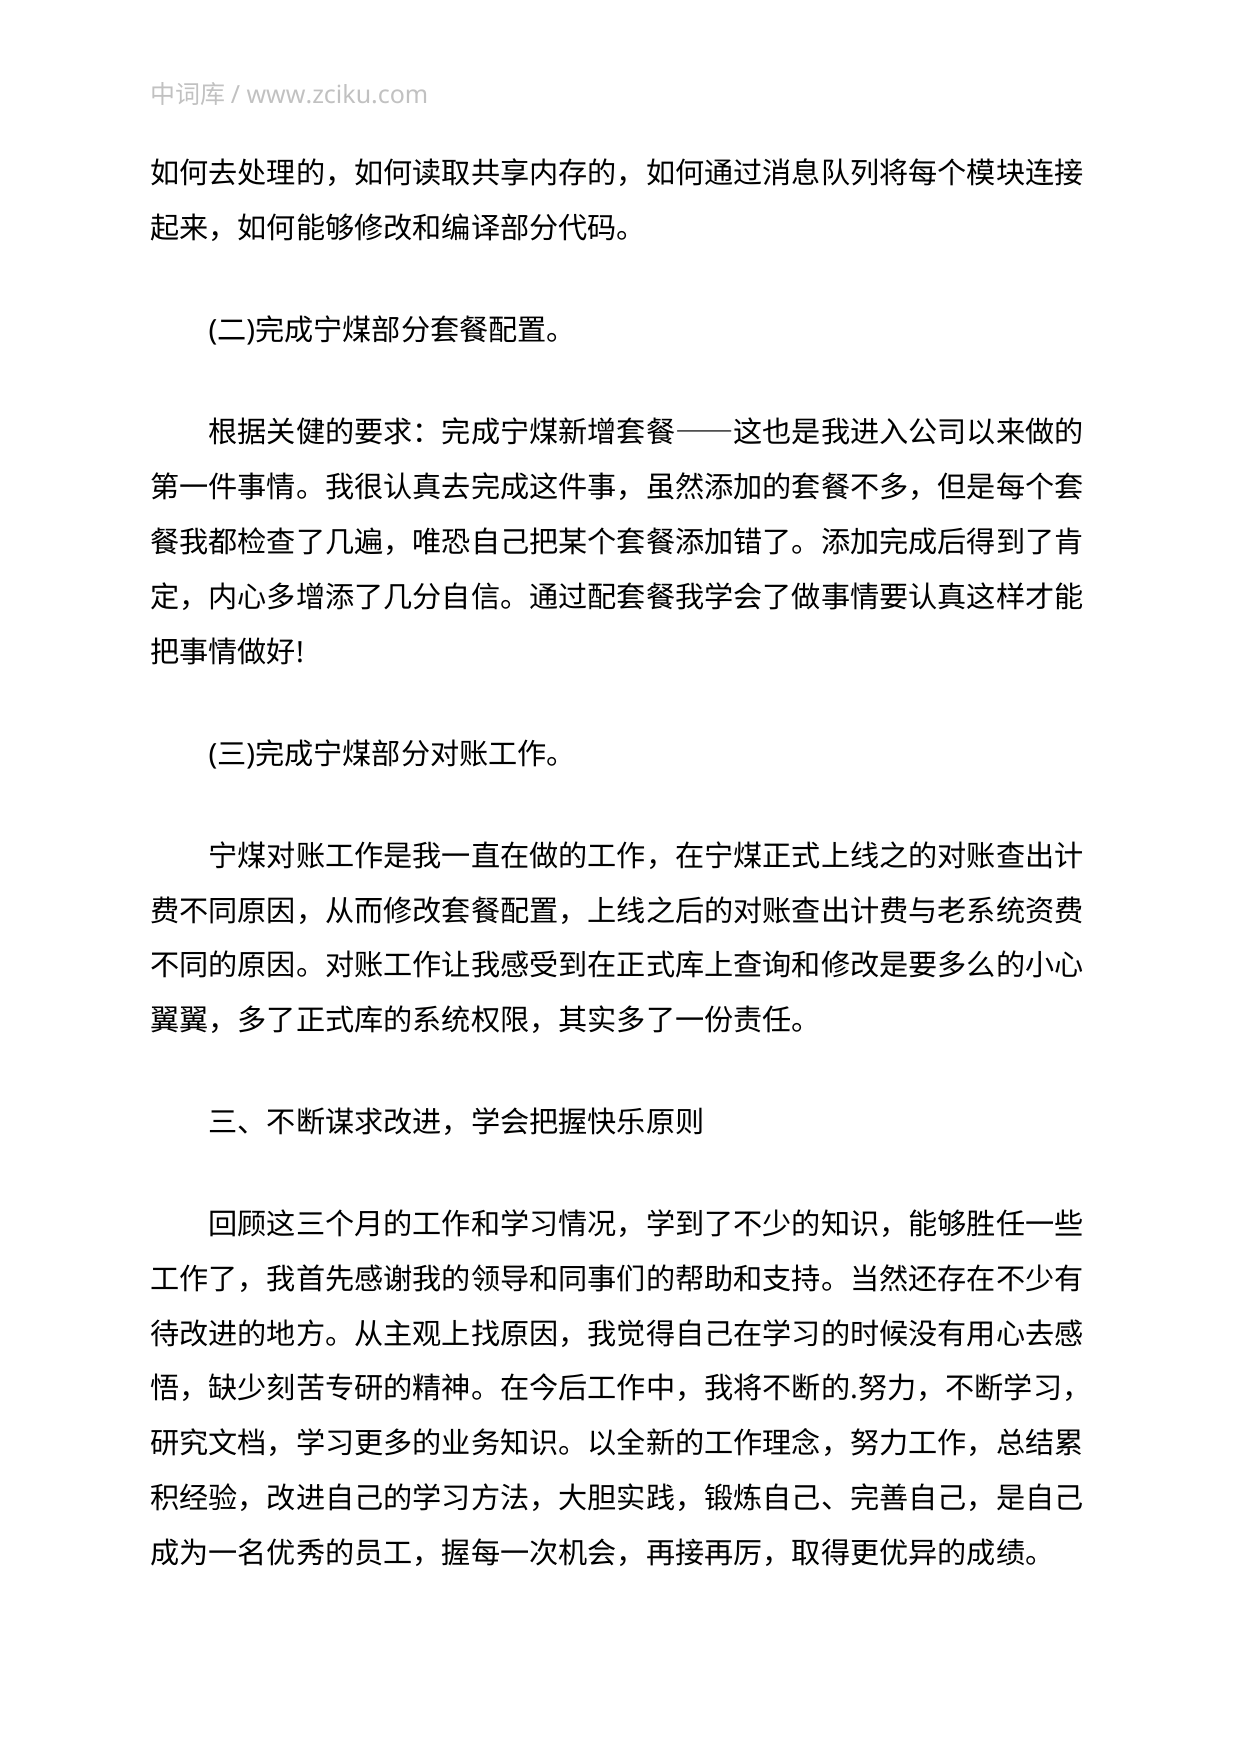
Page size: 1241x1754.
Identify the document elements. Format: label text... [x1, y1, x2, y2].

text 根据关健的要求：完成宁煤新增套餐——这也是我进入公司以来做的第一件事情。我很认真去完成这件事，虽然添加的套餐不多，但是每个套餐我都检查了几遍，唯恐自己把某个套餐添加错了。添加完成后得到了肯定，内心多增添了几分自信。通过配套餐我学会了做事情要认真这样才能把事情做好! [150, 409, 1090, 671]
text (三)完成宁煤部分对账工作。 [150, 730, 1090, 773]
text (二)完成宁煤部分套餐配置。 [150, 307, 1090, 349]
text 三、不断谋求改进，学会把握快乐原则 [150, 1099, 1090, 1141]
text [150, 150, 1090, 247]
text 宁煤对账工作是我一直在做的工作，在宁煤正式上线之的对账查出计费不同原因，从而修改套餐配置，上线之后的对账查出计费与老系统资费不同的原因。对账工作让我感受到在正式库上查询和修改是要多么的小心翼翼，多了正式库的系统权限，其实多了一份责任。 [150, 832, 1090, 1039]
text 回顾这三个月的工作和学习情况，学到了不少的知识，能够胜任一些工作了，我首先感谢我的领导和同事们的帮助和支持。当然还存在不少有待改进的地方。从主观上找原因，我觉得自己在学习的时候没有用心去感悟，缺少刻苦专研的精神。在今后工作中，我将不断的.努力，不断学习，研究文档，学习更多的业务知识。以全新的工作理念，努力工作，总结累积经验，改进自己的学习方法，大胆实践，锻炼自己、完善自己，是自己成为一名优秀的员工，握每一次机会，再接再厉，取得更优异的成绩。 [150, 1200, 1090, 1572]
